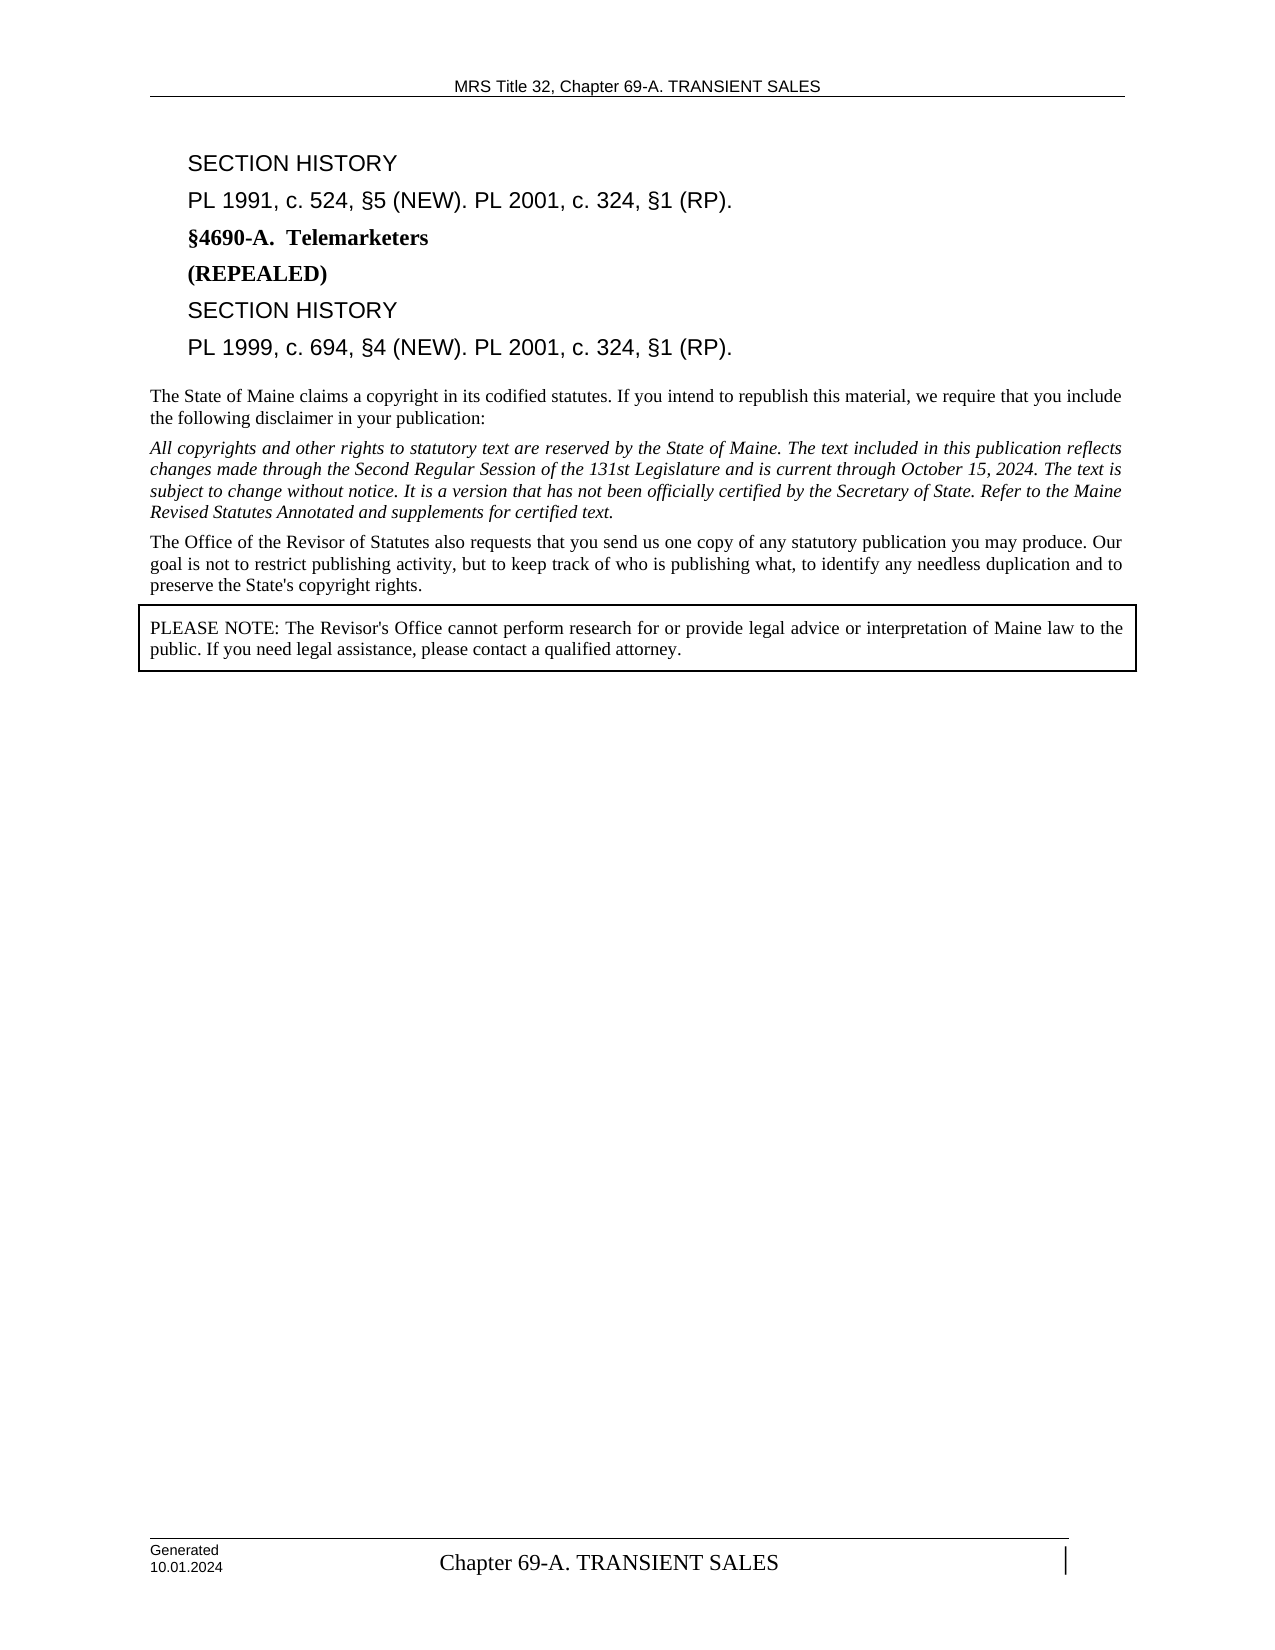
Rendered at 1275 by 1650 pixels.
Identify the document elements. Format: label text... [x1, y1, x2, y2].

text PL 1991, c. 524, §5 (NEW). PL 2001, c. 324, §1 (RP). [187, 187, 1125, 213]
text §4690-A. Telemarketers [187, 223, 1125, 250]
text PL 1999, c. 694, §4 (NEW). PL 2001, c. 324, §1 (RP). [187, 334, 1125, 360]
text PLEASE NOTE: The Revisor's Office cannot perform research for or provide legal advice or interpretation of Maine law to the public. If you need legal assistance, please contact a qualified attorney. [140, 606, 1135, 670]
text (REPEALED) [187, 260, 1125, 287]
text SECTION HISTORY [187, 297, 1125, 323]
text The State of Maine claims a copyright in its codified statutes. If you intend to republish this material, we require that you include the following disclaimer in your publication: [150, 385, 1125, 428]
text The Office of the Revisor of Statutes also requests that you send us one copy of any statutory publication you may produce. Our goal is not to restrict publishing activity, but to keep track of who is publishing what, to identify any needless duplication and to preserve the State's copyright rights. [150, 531, 1125, 596]
text All copyrights and other rights to statutory text are reserved by the State of Maine. The text included in this publication reflects changes made through the Second Regular Session of the 131st Legislature and is current through October 15, 2024 . The text is subject to change without notice. It is a version that has not been officially certified by the Secretary of State. Refer to the Maine Revised Statutes Annotated and supplements for certified text. [150, 437, 1125, 523]
text SECTION HISTORY [187, 150, 1125, 176]
